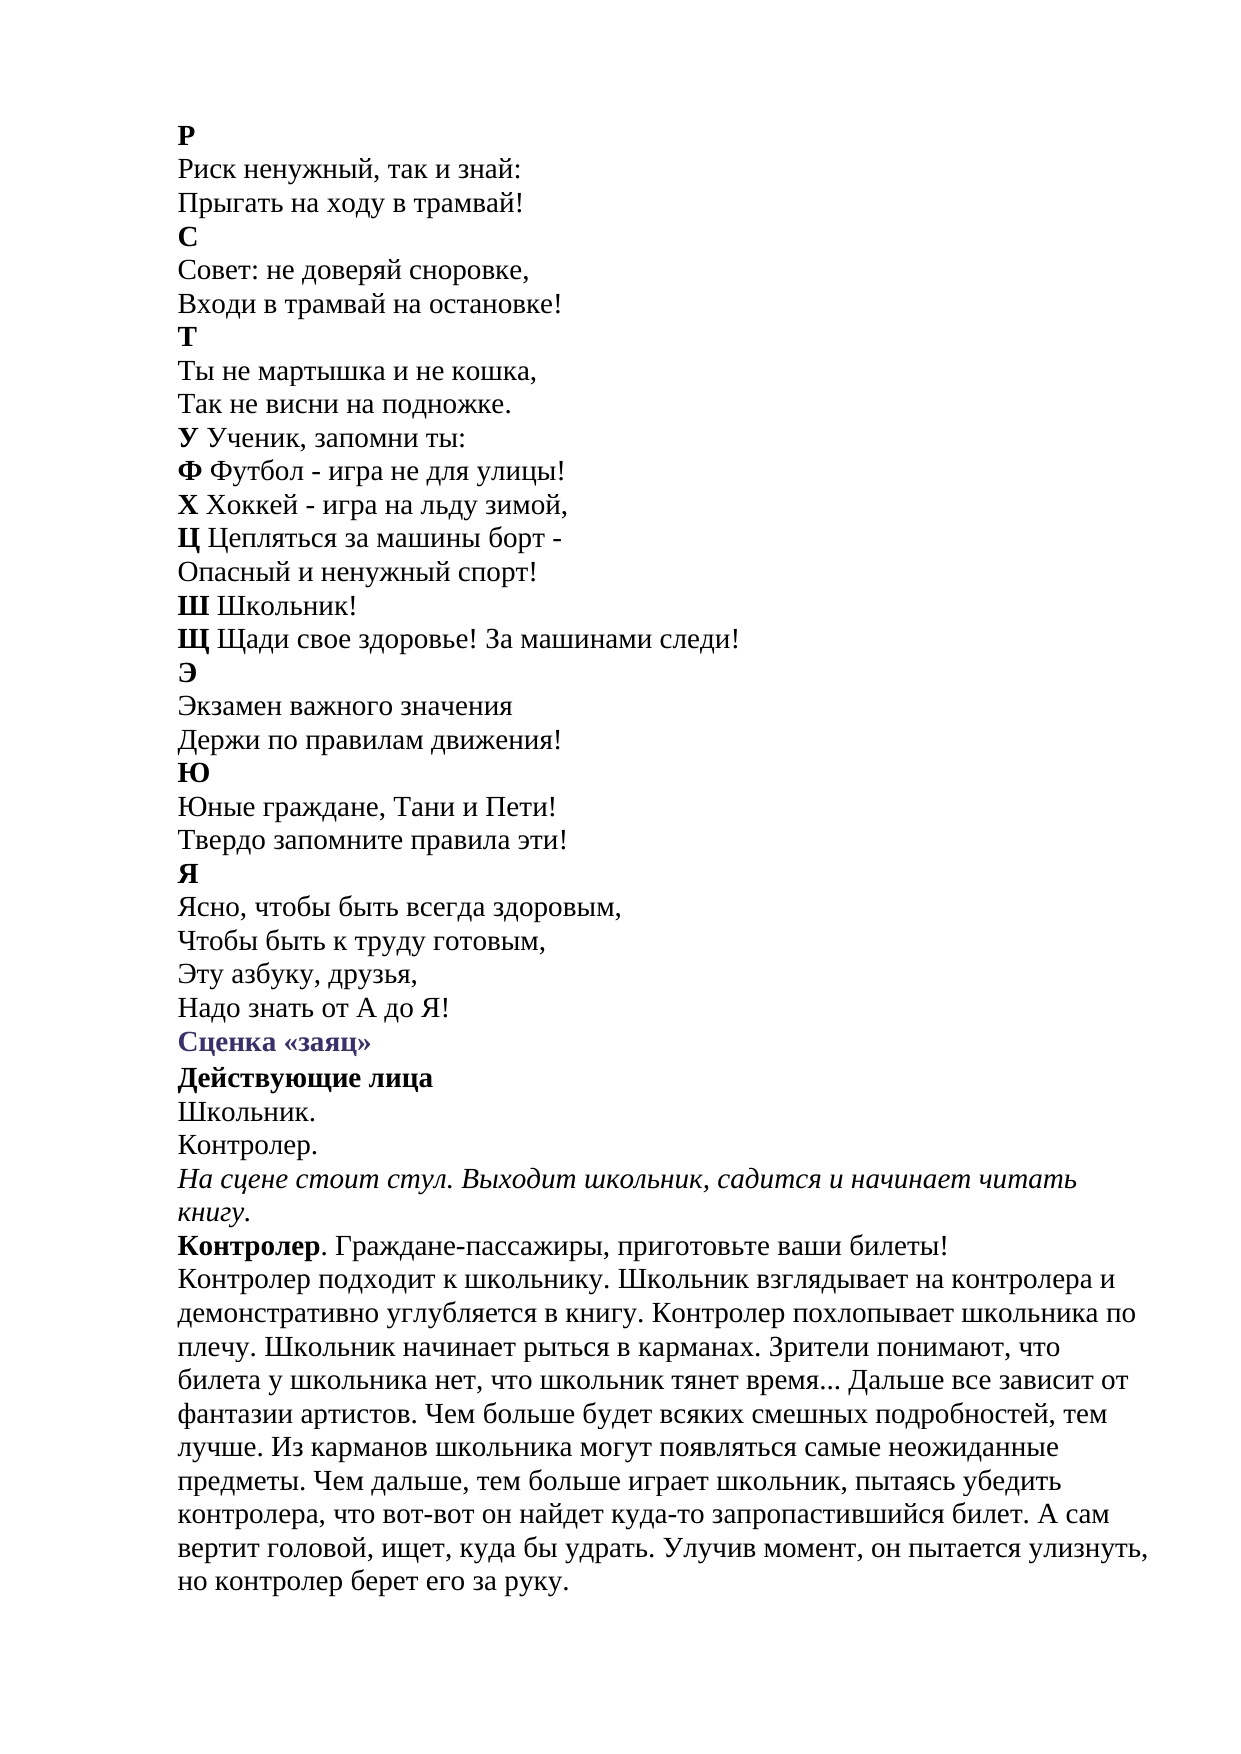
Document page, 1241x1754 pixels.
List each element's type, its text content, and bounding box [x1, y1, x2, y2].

text Сценка «заяц» [177, 1024, 1152, 1057]
text Р Риск ненужный, так и знай: Прыгать на ходу в трамвай! С Совет: не доверяй сноровке, Входи в трамвай на остановке! Т Ты не мартышка и не кошка, Так не висни на подножке. У Ученик, запомни ты: Ф Футбол - игра не для улицы! X Хоккей - игра на льду зимой, Ц Цепляться за машины борт - Опасный и ненужный спорт! Ш Школьник! Щ Щади свое здоровье! За машинами следи! Э Экзамен важного значения Держи по правилам движения! Ю Юные граждане, Тани и Пети! Твердо запомните правила эти! Я Ясно, чтобы быть всегда здоровым, Чтобы быть к труду готовым, Эту азбуку, друзья, Надо знать от А до Я! [177, 118, 1152, 1024]
text Действующие лица Школьник. Контролер. На сцене стоит стул. Выходит школьник, садится и начинает читать книгу. Контролер. Граждане-пассажиры, приготовьте ваши билеты! Контролер подходит к школьнику. Школьник взглядывает на контролера и демонстративно углубляется в книгу. Контролер похлопывает школьника по плечу. Школьник начинает рыться в карманах. Зрители понимают, что билета у школьника нет, что школьник тянет время... Дальше все зависит от фантазии артистов. Чем больше будет всяких смешных подробностей, тем лучше. Из карманов школьника могут появляться самые неожиданные предметы. Чем дальше, тем больше играет школьник, пытаясь убедить контролера, что вот-вот он найдет куда-то запропастившийся билет. А сам вертит головой, ищет, куда бы удрать. Улучив момент, он пытается улизнуть, но контролер берет его за руку. [177, 1060, 1152, 1625]
